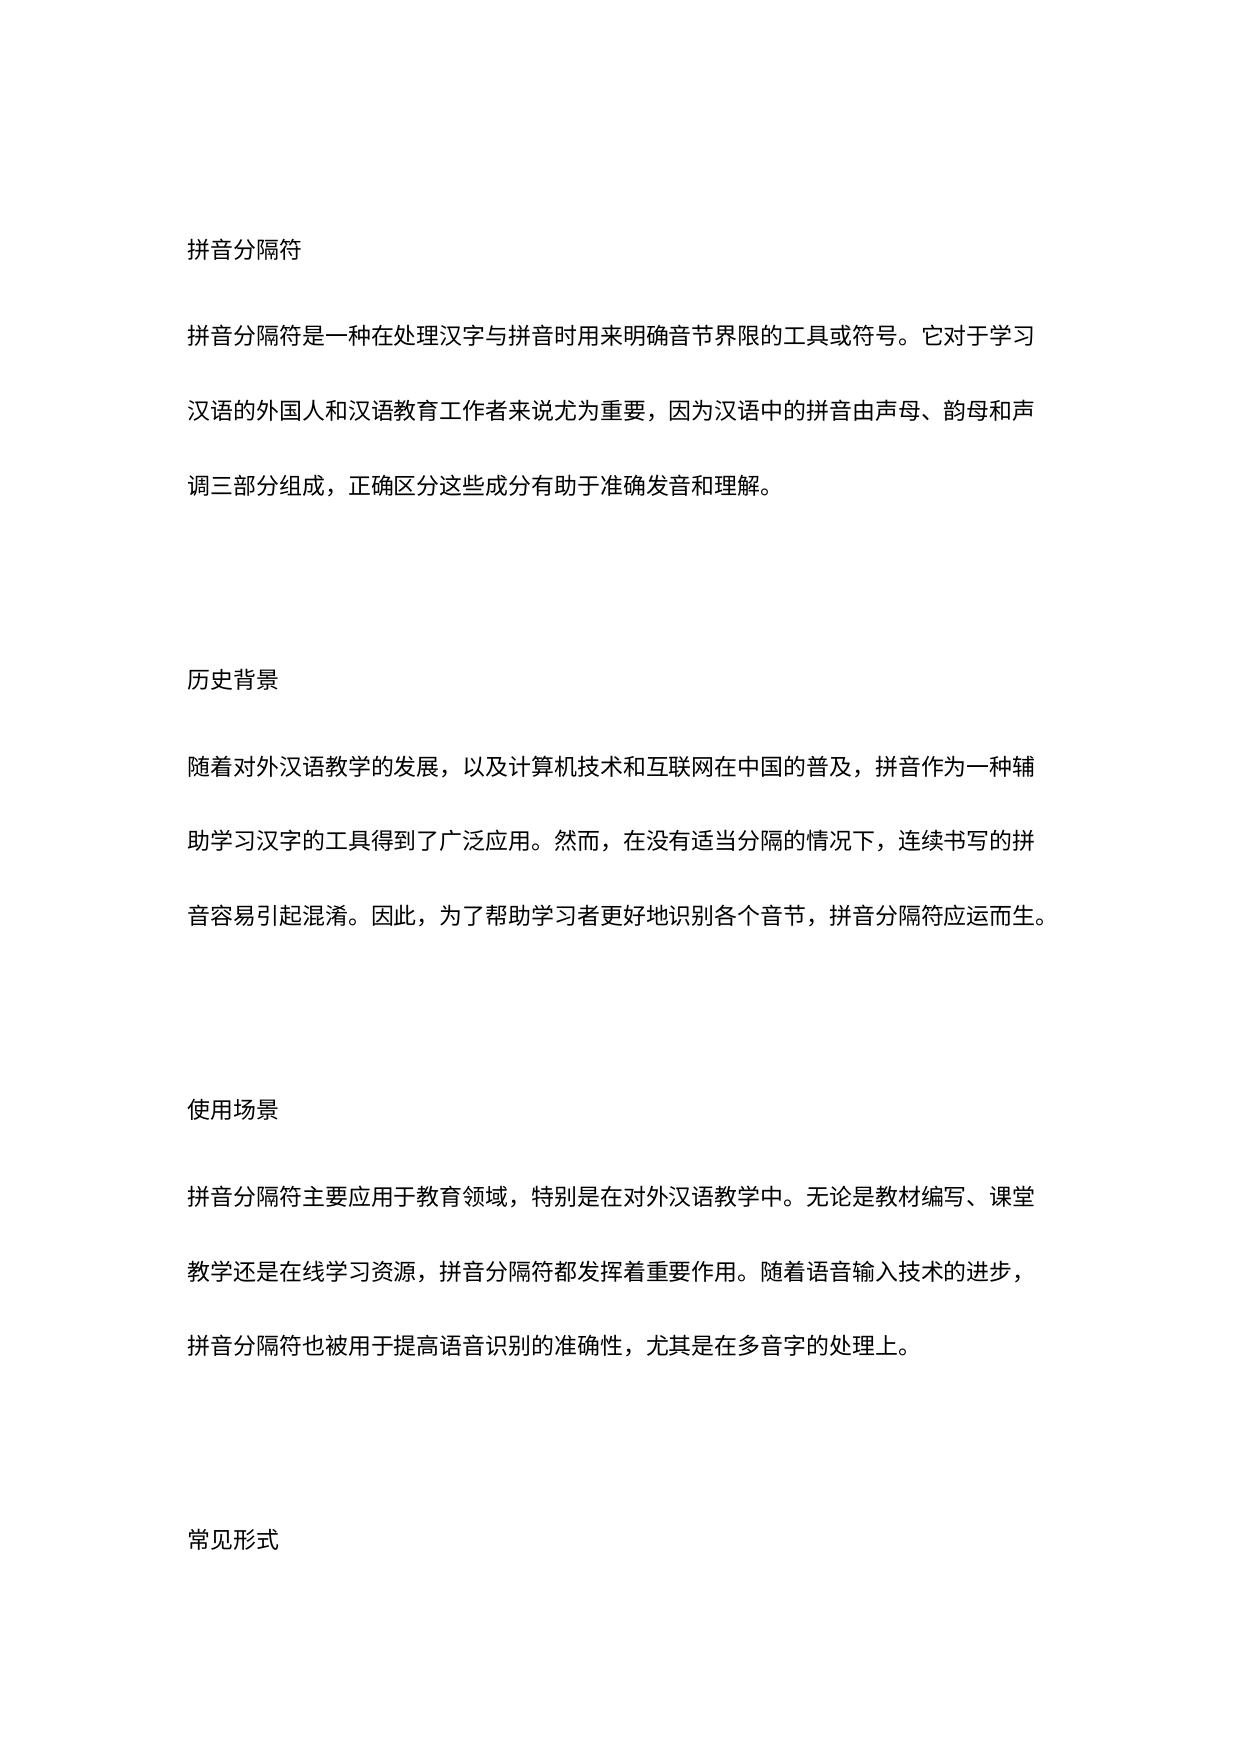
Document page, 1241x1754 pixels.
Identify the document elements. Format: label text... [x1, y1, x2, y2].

text 拼音分隔符主要应用于教育领域，特别是在对外汉语教学中。无论是教材编写、课堂教学还是在线学习资源，拼音分隔符都发挥着重要作用。随着语音输入技术的进步，拼音分隔符也被用于提高语音识别的准确性，尤其是在多音字的处理上。 [187, 1163, 1053, 1377]
text 使用场景 [187, 1076, 1053, 1141]
text 拼音分隔符 [187, 216, 1053, 281]
text 拼音分隔符是一种在处理汉字与拼音时用来明确音节界限的工具或符号。它对于学习汉语的外国人和汉语教育工作者来说尤为重要，因为汉语中的拼音由声母、韵母和声调三部分组成，正确区分这些成分有助于准确发音和理解。 [187, 302, 1053, 517]
text 常见形式 [187, 1506, 1053, 1571]
text 随着对外汉语教学的发展，以及计算机技术和互联网在中国的普及，拼音作为一种辅助学习汉字的工具得到了广泛应用。然而，在没有适当分隔的情况下，连续书写的拼音容易引起混淆。因此，为了帮助学习者更好地识别各个音节，拼音分隔符应运而生。 [187, 733, 1053, 947]
text 历史背景 [187, 646, 1053, 711]
